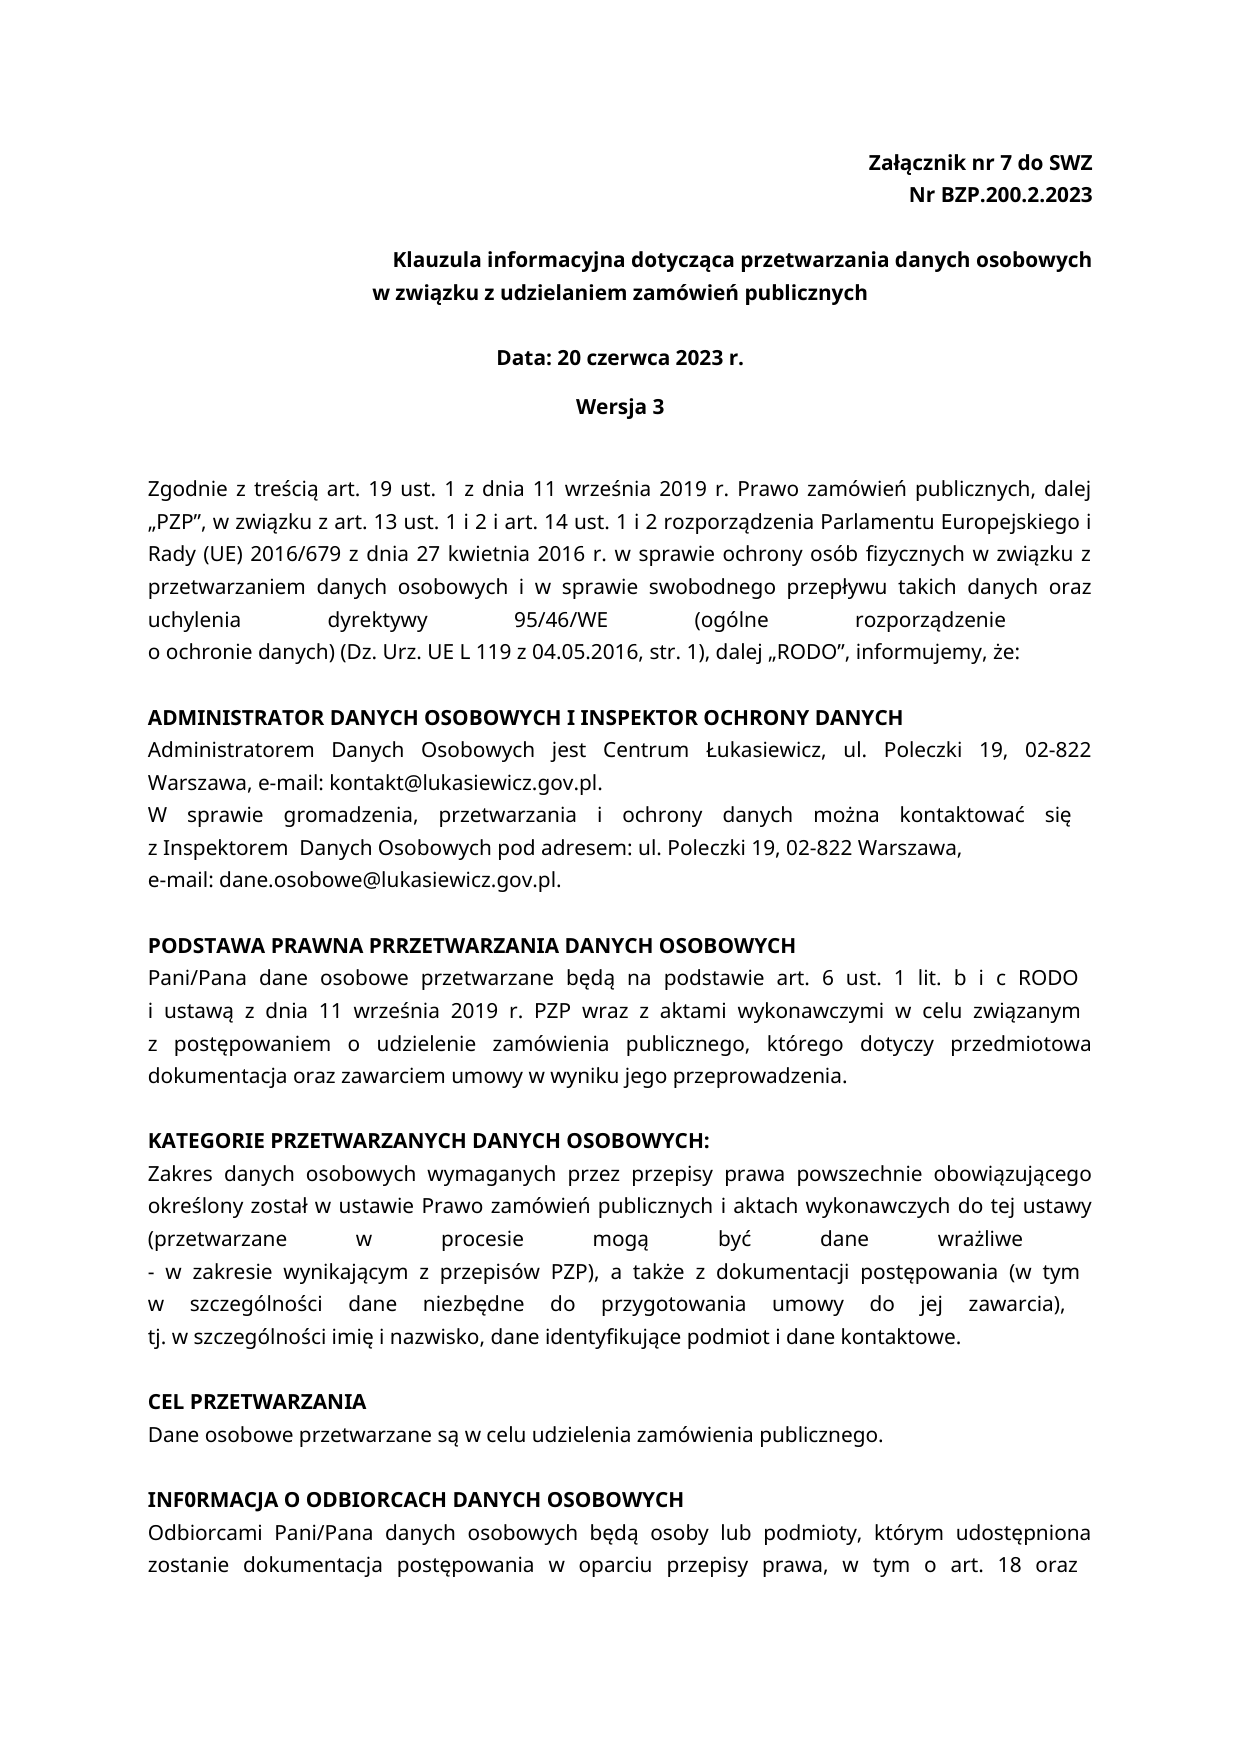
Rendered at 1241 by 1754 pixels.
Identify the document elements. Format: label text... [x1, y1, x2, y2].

text w związku z udzielaniem zamówień publicznych [148, 278, 1093, 306]
text Zgodnie z treścią art. 19 ust. 1 z dnia 11 września 2019 r. Prawo zamówień publicznych, dalej „PZP”, w związku z art. 13 ust. 1 i 2 i art. 14 ust. 1 i 2 rozporządzenia Parlamentu Europejskiego i Rady (UE) 2016/679 z dnia 27 kwietnia 2016 r. w sprawie ochrony osób fizycznych w związku z przetwarzaniem danych osobowych i w sprawie swobodnego przepływu takich danych oraz uchylenia dyrektywy 95/46/WE (ogólne rozporządzenie o ochronie danych) (Dz. Urz. UE L 119 z 04.05.2016, str. 1), dalej „RODO”, informujemy, że: [148, 474, 1093, 666]
text Zakres danych osobowych wymaganych przez przepisy prawa powszechnie obowiązującego określony został w ustawie Prawo zamówień publicznych i aktach wykonawczych do tej ustawy (przetwarzane w procesie mogą być dane wrażliwe - w zakresie wynikającym z przepisów PZP), a także z dokumentacji postępowania (w tym w szczególności dane niezbędne do przygotowania umowy do jej zawarcia), tj. w szczególności imię i nazwisko, dane identyfikujące podmiot i dane kontaktowe. [148, 1159, 1093, 1351]
text e-mail: dane.osobowe@lukasiewicz.gov.pl. [148, 866, 1093, 894]
text ADMINISTRATOR DANYCH OSOBOWYCH I INSPEKTOR OCHRONY DANYCH [148, 703, 1093, 731]
text Nr BZP.200.2.2023 Klauzula informacyjna dotycząca przetwarzania danych osobowych [148, 180, 1093, 274]
text CEL PRZETWARZANIA [148, 1387, 1093, 1416]
text Załącznik nr 7 do SWZ [148, 148, 1093, 176]
text KATEGORIE PRZETWARZANYCH DANYCH OSOBOWYCH: [148, 1126, 1093, 1155]
text INF0RMACJA O ODBIORCACH DANYCH OSOBOWYCH [148, 1485, 1093, 1513]
text PODSTAWA PRAWNA PRRZETWARZANIA DANYCH OSOBOWYCH [148, 931, 1093, 959]
text Pani/Pana dane osobowe przetwarzane będą na podstawie art. 6 ust. 1 lit. b i c RODO i ustawą z dnia 11 września 2019 r. PZP wraz z aktami wykonawczymi w celu związanym z postępowaniem o udzielenie zamówienia publicznego, którego dotyczy przedmiotowa dokumentacja oraz zawarciem umowy w wyniku jego przeprowadzenia. [148, 963, 1093, 1090]
text Administratorem Danych Osobowych jest Centrum Łukasiewicz, ul. Poleczki 19, 02-822 Warszawa, e-mail: kontakt@lukasiewicz.gov.pl. [148, 735, 1093, 796]
text W sprawie gromadzenia, przetwarzania i ochrony danych można kontaktować się z Inspektorem Danych Osobowych pod adresem: ul. Poleczki 19, 02-822 Warszawa, [148, 800, 1093, 861]
text Wersja 3 [148, 392, 1093, 421]
text Dane osobowe przetwarzane są w celu udzielenia zamówienia publicznego. [148, 1420, 1093, 1448]
text Data: 20 czerwca 2023 r. [148, 343, 1093, 372]
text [148, 1518, 1093, 1579]
